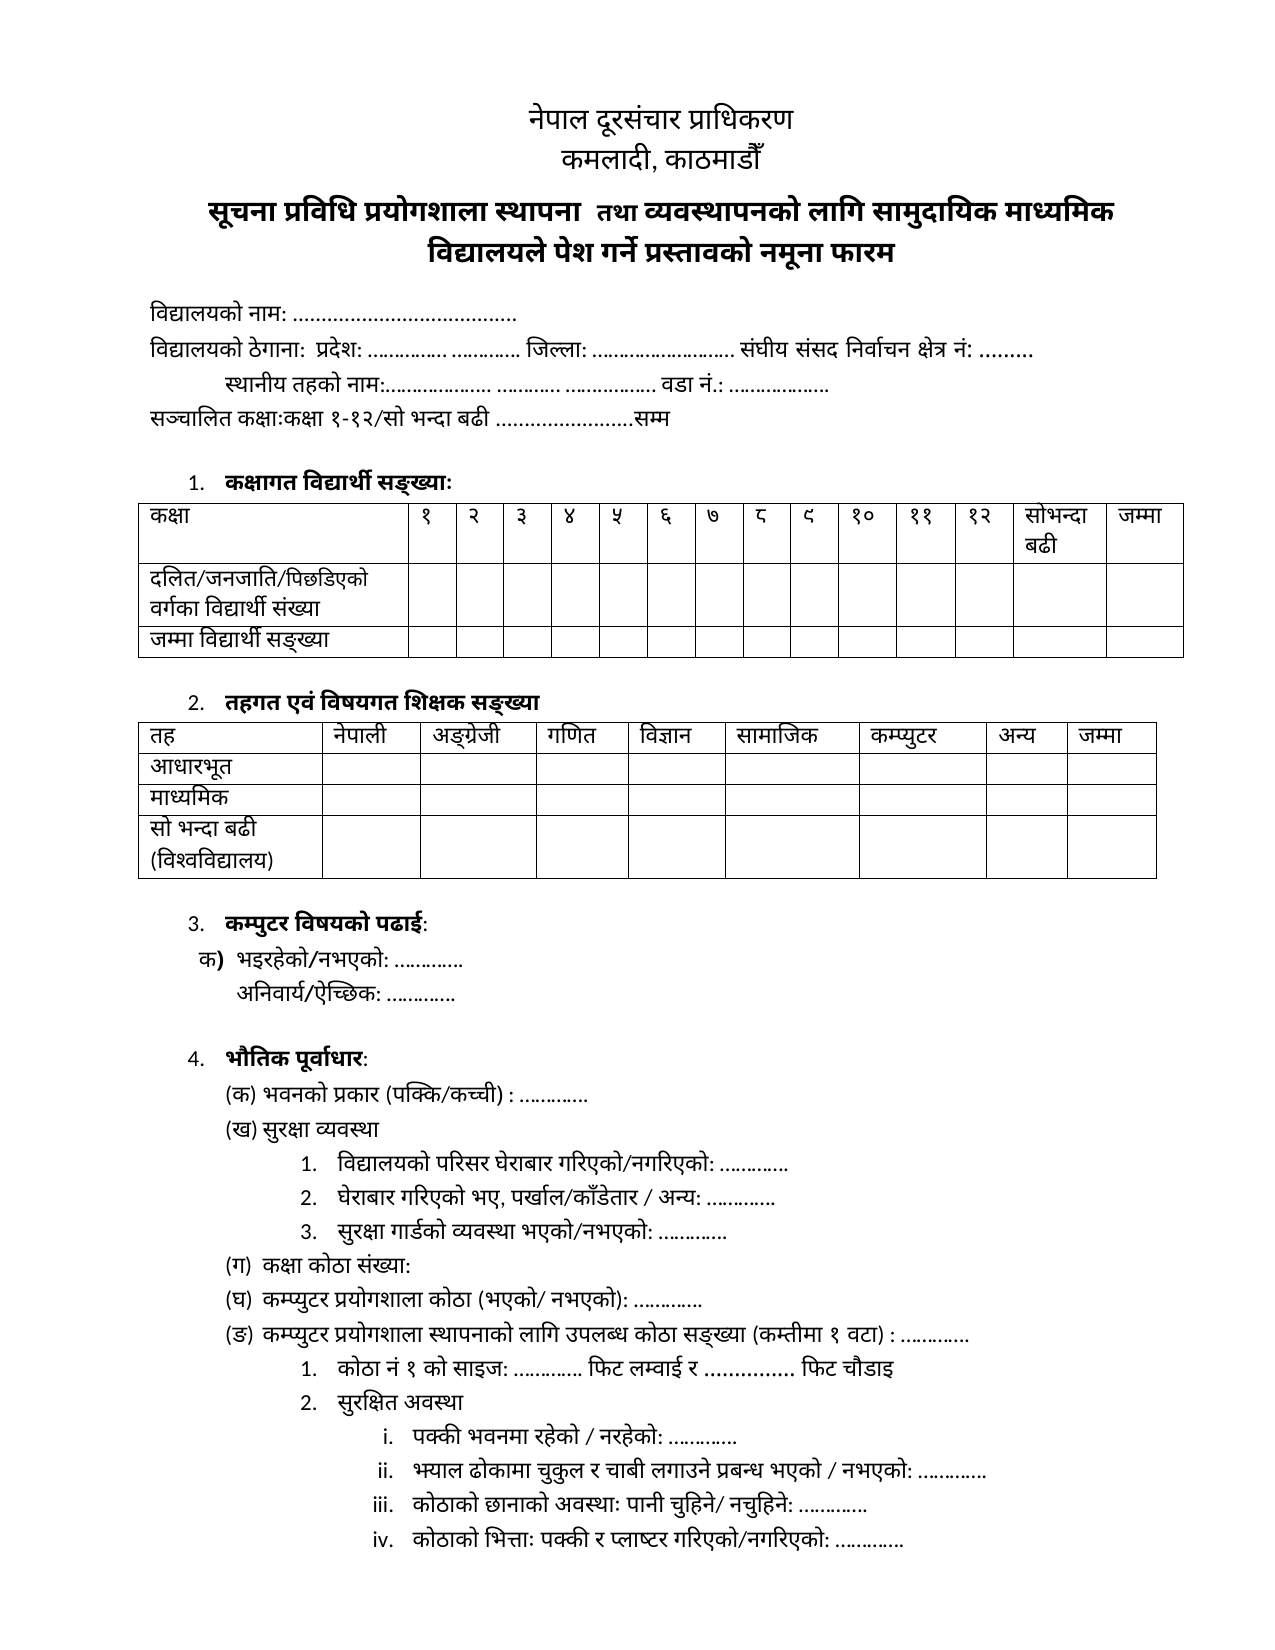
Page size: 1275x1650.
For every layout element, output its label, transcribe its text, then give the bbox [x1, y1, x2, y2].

table_cell [696, 564, 743, 626]
list घेराबार गरिएको भए, पर्खाल/काँडेतार / अन्य: …………. [300, 1183, 1172, 1215]
table_header १ [409, 504, 456, 563]
list कोठा नं १ को साइज: …………. फिट लम्वाई र …………… फिट चौडाइ [300, 1354, 1172, 1386]
table_cell [552, 564, 599, 626]
table_cell [1068, 754, 1156, 784]
list कम्प्युटर प्रयोगशाला कोठा (भएको/ नभएको): …………. [225, 1286, 1172, 1317]
table_cell [1014, 627, 1106, 657]
table_header ११ [897, 504, 955, 563]
table_header सोभन्दा बढी [1014, 504, 1106, 563]
table_cell [457, 627, 503, 657]
table_cell [600, 564, 647, 626]
text स्थानीय तहको नाम:……………….. ………… ……..……… वडा नं.: ………………. [150, 370, 1172, 401]
table_cell [987, 754, 1067, 784]
text विद्यालयको नाम: ....................................... [150, 299, 1172, 331]
list सुरक्षित अवस्था [300, 1388, 1172, 1420]
table_cell [726, 754, 859, 784]
list सुरक्षा गार्डको व्यवस्था भएको/नभएको: …………. [300, 1217, 1172, 1249]
table_cell [552, 627, 599, 657]
table_cell [744, 564, 790, 626]
list कोठाको छानाको अवस्थाः पानी चुहिने/ नचुहिने: …………. [394, 1491, 1172, 1522]
table_cell [791, 564, 838, 626]
table_header ६ [648, 504, 695, 563]
table_cell [860, 816, 986, 878]
list तहगत एवं विषयगत शिक्षक सङ्ख्या [187, 688, 1172, 720]
table_cell माध्यमिक [139, 785, 322, 815]
table_cell [504, 564, 551, 626]
list कक्षा कोठा संख्या: [225, 1251, 1172, 1283]
table_cell दलित/जनजाति/पिछडिएको वर्गका विद्यार्थी संख्या [139, 564, 408, 626]
table_header जम्मा [1068, 723, 1156, 753]
table_cell [537, 785, 628, 815]
table_header अङ्ग्रेजी [421, 723, 536, 753]
table_header तह [139, 723, 322, 753]
list सुरक्षा व्यवस्था [225, 1115, 1172, 1146]
table_header १२ [956, 504, 1013, 563]
table_cell [648, 627, 695, 657]
list कक्षागत विद्यार्थी सङ्ख्याः [187, 468, 1172, 500]
table_cell [726, 785, 859, 815]
list कोठाको भित्ताः पक्की र प्लाष्टर गरिएको/नगरिएको: …………. [394, 1525, 1172, 1556]
table_cell [409, 564, 456, 626]
table_cell [839, 627, 896, 657]
list भवनको प्रकार (पक्कि/कच्ची) : …………. [225, 1078, 1172, 1112]
table_cell [696, 627, 743, 657]
table_header कम्प्युटर [860, 723, 986, 753]
text नेपाल दूरसंचार प्राधिकरण [150, 103, 1172, 141]
table_header १० [839, 504, 896, 563]
table_cell आधारभूत [139, 754, 322, 784]
table_cell [1068, 816, 1156, 878]
table_cell [421, 816, 536, 878]
table_cell [839, 564, 896, 626]
table_cell [1107, 564, 1183, 626]
table_cell [791, 627, 838, 657]
table_header ७ [696, 504, 743, 563]
list अनिवार्य/ऐच्छिक: …………. [236, 979, 1172, 1011]
list झ्याल ढोकामा चुकुल र चाबी लगाउने प्रबन्ध भएको / नभएको: …………. [394, 1456, 1172, 1488]
table_cell [648, 564, 695, 626]
table_cell [1068, 785, 1156, 815]
text सञ्चालित कक्षाःकक्षा १-१२/सो भन्दा बढी ........................सम्म [150, 404, 1172, 436]
table_cell [726, 816, 859, 878]
list कम्पुटर विषयको पढाई: [187, 909, 1172, 941]
list भौतिक पूर्वाधार: [187, 1044, 1172, 1076]
text कमलादी, काठमाडौँ [150, 141, 1172, 181]
table_header ३ [504, 504, 551, 563]
table_cell [956, 627, 1013, 657]
table_cell [409, 627, 456, 657]
table_cell [323, 785, 420, 815]
table_cell [987, 785, 1067, 815]
list कम्प्युटर प्रयोगशाला स्थापनाको लागि उपलब्ध कोठा सङ्ख्या (कम्तीमा १ वटा) : …………. [225, 1320, 1172, 1351]
table_header जम्मा [1107, 504, 1183, 563]
table_header विज्ञान [629, 723, 725, 753]
text सूचना प्रविधि प्रयोगशाला स्थापना तथा व्यवस्थापनको लागि सामुदायिक माध्यमिक विद्यालयले पेश गर्ने प्रस्तावको नमूना फारम [150, 195, 1172, 274]
table_cell [1014, 564, 1106, 626]
table_cell [537, 754, 628, 784]
table_cell [629, 754, 725, 784]
table_cell [600, 627, 647, 657]
table_cell [323, 754, 420, 784]
table_header गणित [537, 723, 628, 753]
text विद्यालयको ठेगाना: प्रदेश: …………… …………. जिल्ला: ……………………… संघीय संसद निर्वाचन क्षेत्र नं: ......... [150, 333, 1172, 367]
table_cell [860, 754, 986, 784]
list भइरहेको/नभएको: …………. [198, 943, 1172, 977]
table_cell जम्मा विद्यार्थी सङ्ख्या [139, 627, 408, 657]
table_header ४ [552, 504, 599, 563]
table_cell [860, 785, 986, 815]
table_header ९ [791, 504, 838, 563]
list पक्की भवनमा रहेको / नरहेको: …………. [394, 1422, 1172, 1454]
table_cell सो भन्दा बढी (विश्वविद्यालय) [139, 816, 322, 878]
table_header कक्षा [139, 504, 408, 563]
table_cell [956, 564, 1013, 626]
table_cell [323, 816, 420, 878]
table_header ५ [600, 504, 647, 563]
table_header सामाजिक [726, 723, 859, 753]
table_cell [537, 816, 628, 878]
table_header ८ [744, 504, 790, 563]
table_cell [504, 627, 551, 657]
table_cell [1107, 627, 1183, 657]
table_header २ [457, 504, 503, 563]
table_cell [421, 785, 536, 815]
table_cell [457, 564, 503, 626]
table_cell [421, 754, 536, 784]
table_cell [629, 816, 725, 878]
table_header अन्य [987, 723, 1067, 753]
list विद्यालयको परिसर घेराबार गरिएको/नगरिएको: …………. [300, 1149, 1172, 1181]
table_cell [987, 816, 1067, 878]
table_cell [629, 785, 725, 815]
table_header नेपाली [323, 723, 420, 753]
table_cell [897, 564, 955, 626]
table_cell [897, 627, 955, 657]
table_cell [744, 627, 790, 657]
